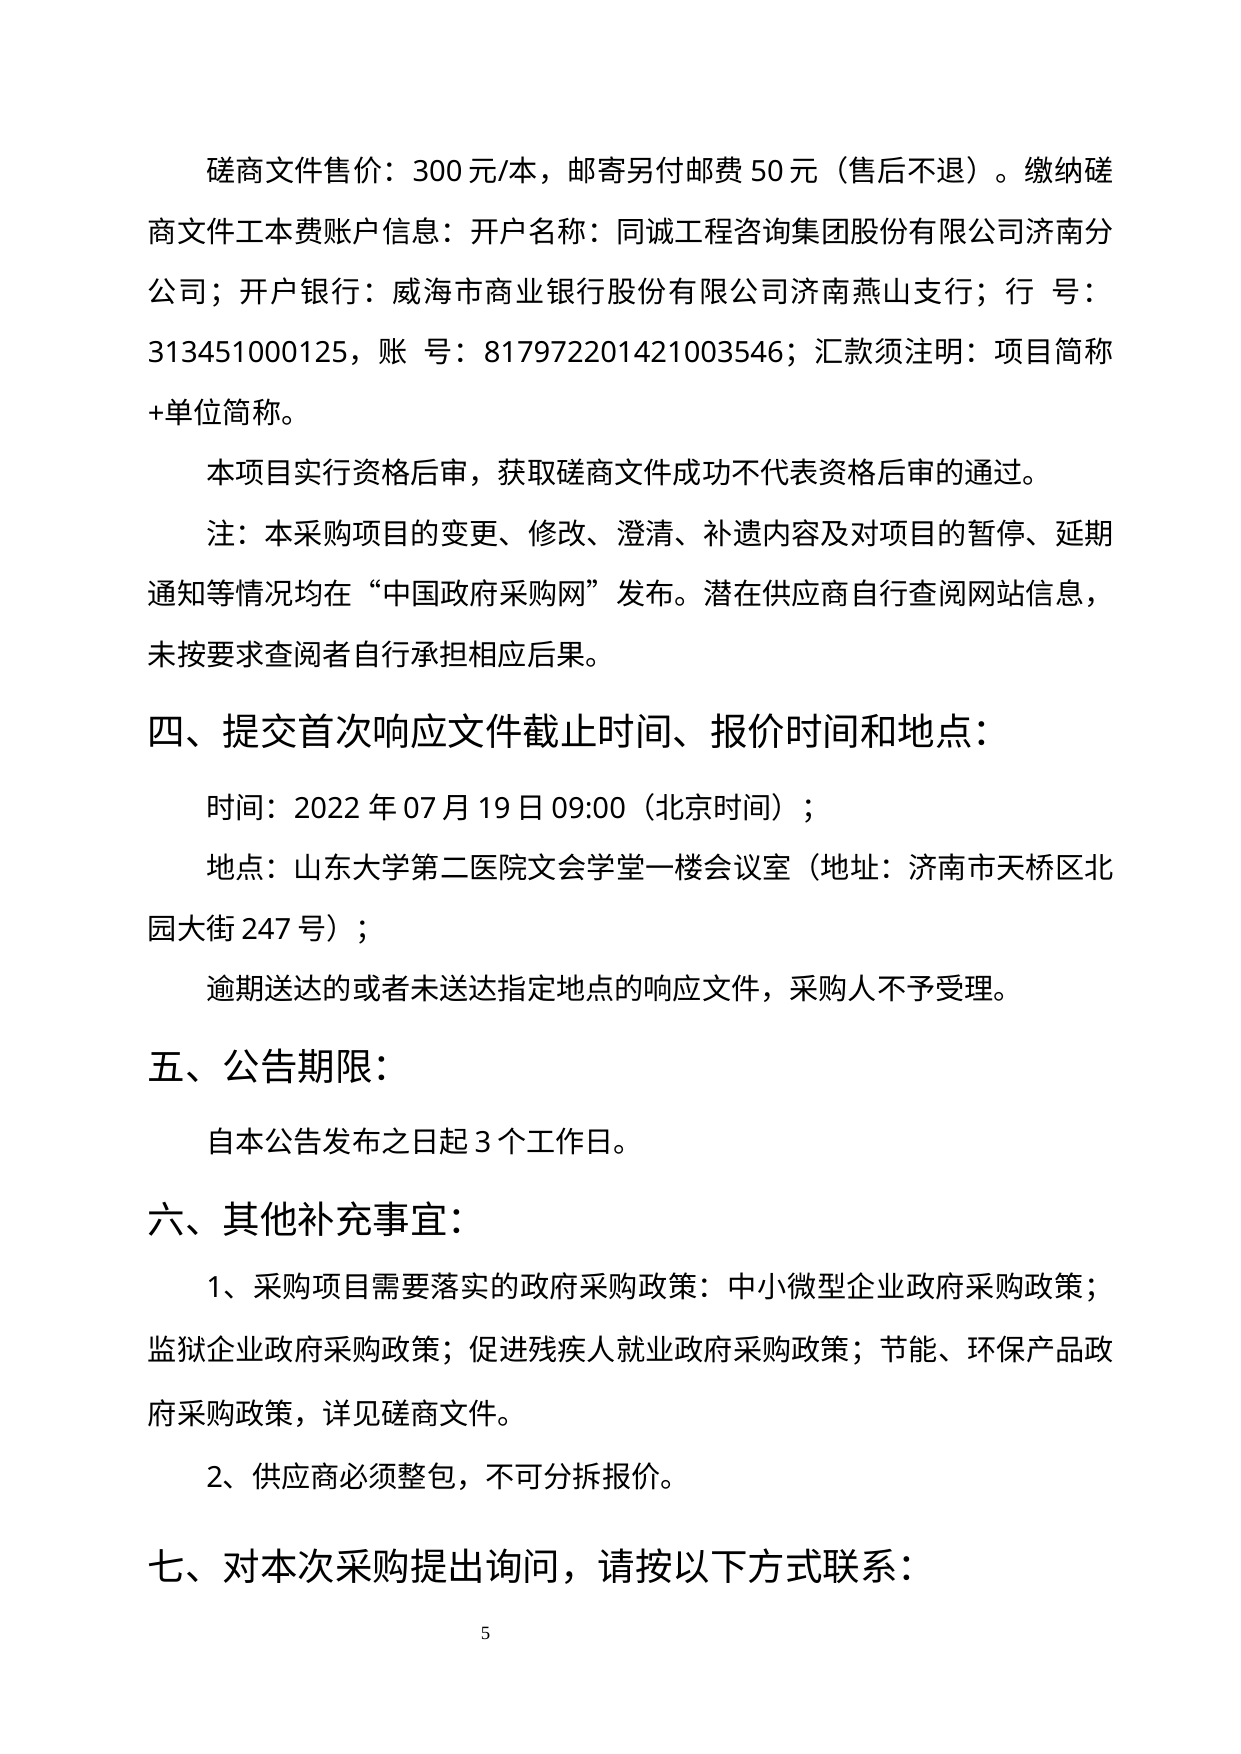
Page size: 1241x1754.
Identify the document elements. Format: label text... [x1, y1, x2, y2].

text 本项目实行资格后审，获取磋商文件成功不代表资格后审的通过。 [148, 441, 1114, 501]
subtitle 自本公告发布之日起3个工作日。 [148, 1110, 1114, 1171]
text 1、采购项目需要落实的政府采购政策：中小微型企业政府采购政策；监狱企业政府采购政策；促进残疾人就业政府采购政策；节能、环保产品政府采购政策，详见磋商文件。 [148, 1263, 1114, 1433]
text 注：本采购项目的变更、修改、澄清、补遗内容及对项目的暂停、延期通知等情况均在“中国政府采购网”发布。潜在供应商自行查阅网站信息，未按要求查阅者自行承担相应后果。 [148, 501, 1114, 683]
text 时间：2022 年07月19日09:00（北京时间）； [148, 776, 1114, 836]
subtitle 七、对本次采购提出询问，请按以下方式联系： [148, 1534, 1114, 1594]
subtitle 五、公告期限： [148, 1033, 1114, 1094]
text 逾期送达的或者未送达指定地点的响应文件，采购人不予受理。 [148, 957, 1114, 1017]
subtitle 六、其他补充事宜： [148, 1187, 1114, 1247]
subtitle 四、提交首次响应文件截止时间、报价时间和地点： [148, 699, 1114, 759]
text 地点：山东大学第二医院文会学堂一楼会议室（地址：济南市天桥区北园大街247号）； [148, 836, 1114, 957]
text 磋商文件售价：300元/本，邮寄另付邮费50元（售后不退）。缴纳磋商文件工本费账户信息：开户名称：同诚工程咨询集团股份有限公司济南分公司；开户银行：威海市商业银行股份有限公司济南燕山支行；行 号：313451000125，账 号：817972201421003546；汇款须注明：项目简称+单位简称。 [148, 139, 1114, 441]
text 2、供应商必须整包，不可分拆报价。 [148, 1454, 1114, 1496]
